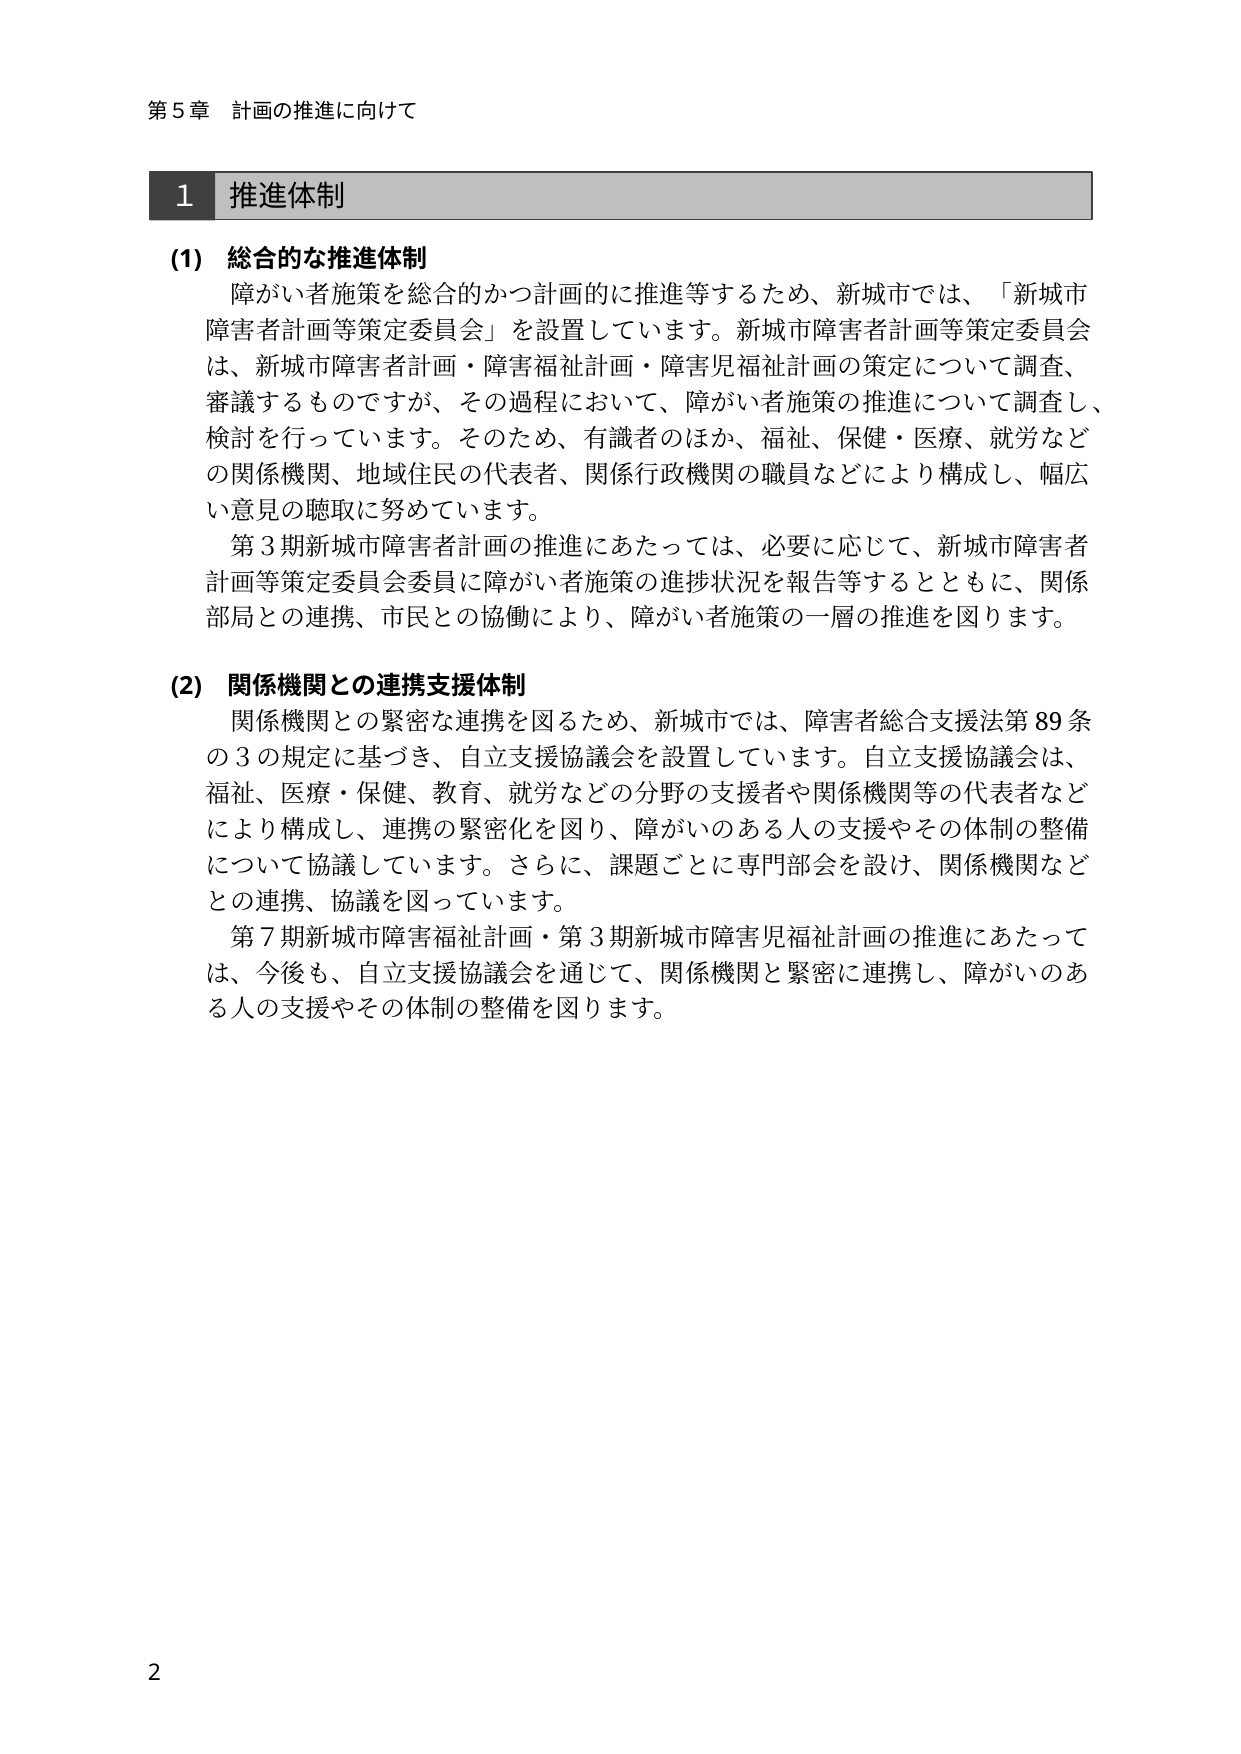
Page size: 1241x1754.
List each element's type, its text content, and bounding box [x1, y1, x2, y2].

subtitle １ 推進体制 [171, 173, 1092, 215]
text 第３期新城市障害者計画の推進にあたっては、必要に応じて、新城市障害者計画等策定委員会委員に障がい者施策の進捗状況を報告等するとともに、関係部局との連携、市民との協働により、障がい者施策の一層の推進を図ります。 [205, 526, 1092, 634]
text 障がい者施策を総合的かつ計画的に推進等するため、新城市では、「新城市障害者計画等策定委員会」を設置しています。新城市障害者計画等策定委員会は、新城市障害者計画・障害福祉計画・障害児福祉計画の策定について調査、審議するものですが、その過程において、障がい者施策の推進について調査し、検討を行っています。そのため、有識者のほか、福祉、保健・医療、就労などの関係機関、地域住民の代表者、関係行政機関の職員などにより構成し、幅広い意見の聴取に努めています。 [205, 275, 1092, 526]
text 関係機関との緊密な連携を図るため、新城市では、障害者総合支援法第89条の３の規定に基づき、自立支援協議会を設置しています。自立支援協議会は、福祉、医療・保健、教育、就労などの分野の支援者や関係機関等の代表者などにより構成し、連携の緊密化を図り、障がいのある人の支援やその体制の整備について協議しています。さらに、課題ごとに専門部会を設け、関係機関などとの連携、協議を図っています。 [205, 702, 1092, 917]
text 第７期新城市障害福祉計画・第３期新城市障害児福祉計画の推進にあたっては、今後も、自立支援協議会を通じて、関係機関と緊密に連携し、障がいのある人の支援やその体制の整備を図ります。 [205, 917, 1092, 1025]
subtitle 関係機関との連携支援体制 [171, 665, 1092, 702]
subtitle 総合的な推進体制 [171, 238, 1092, 275]
